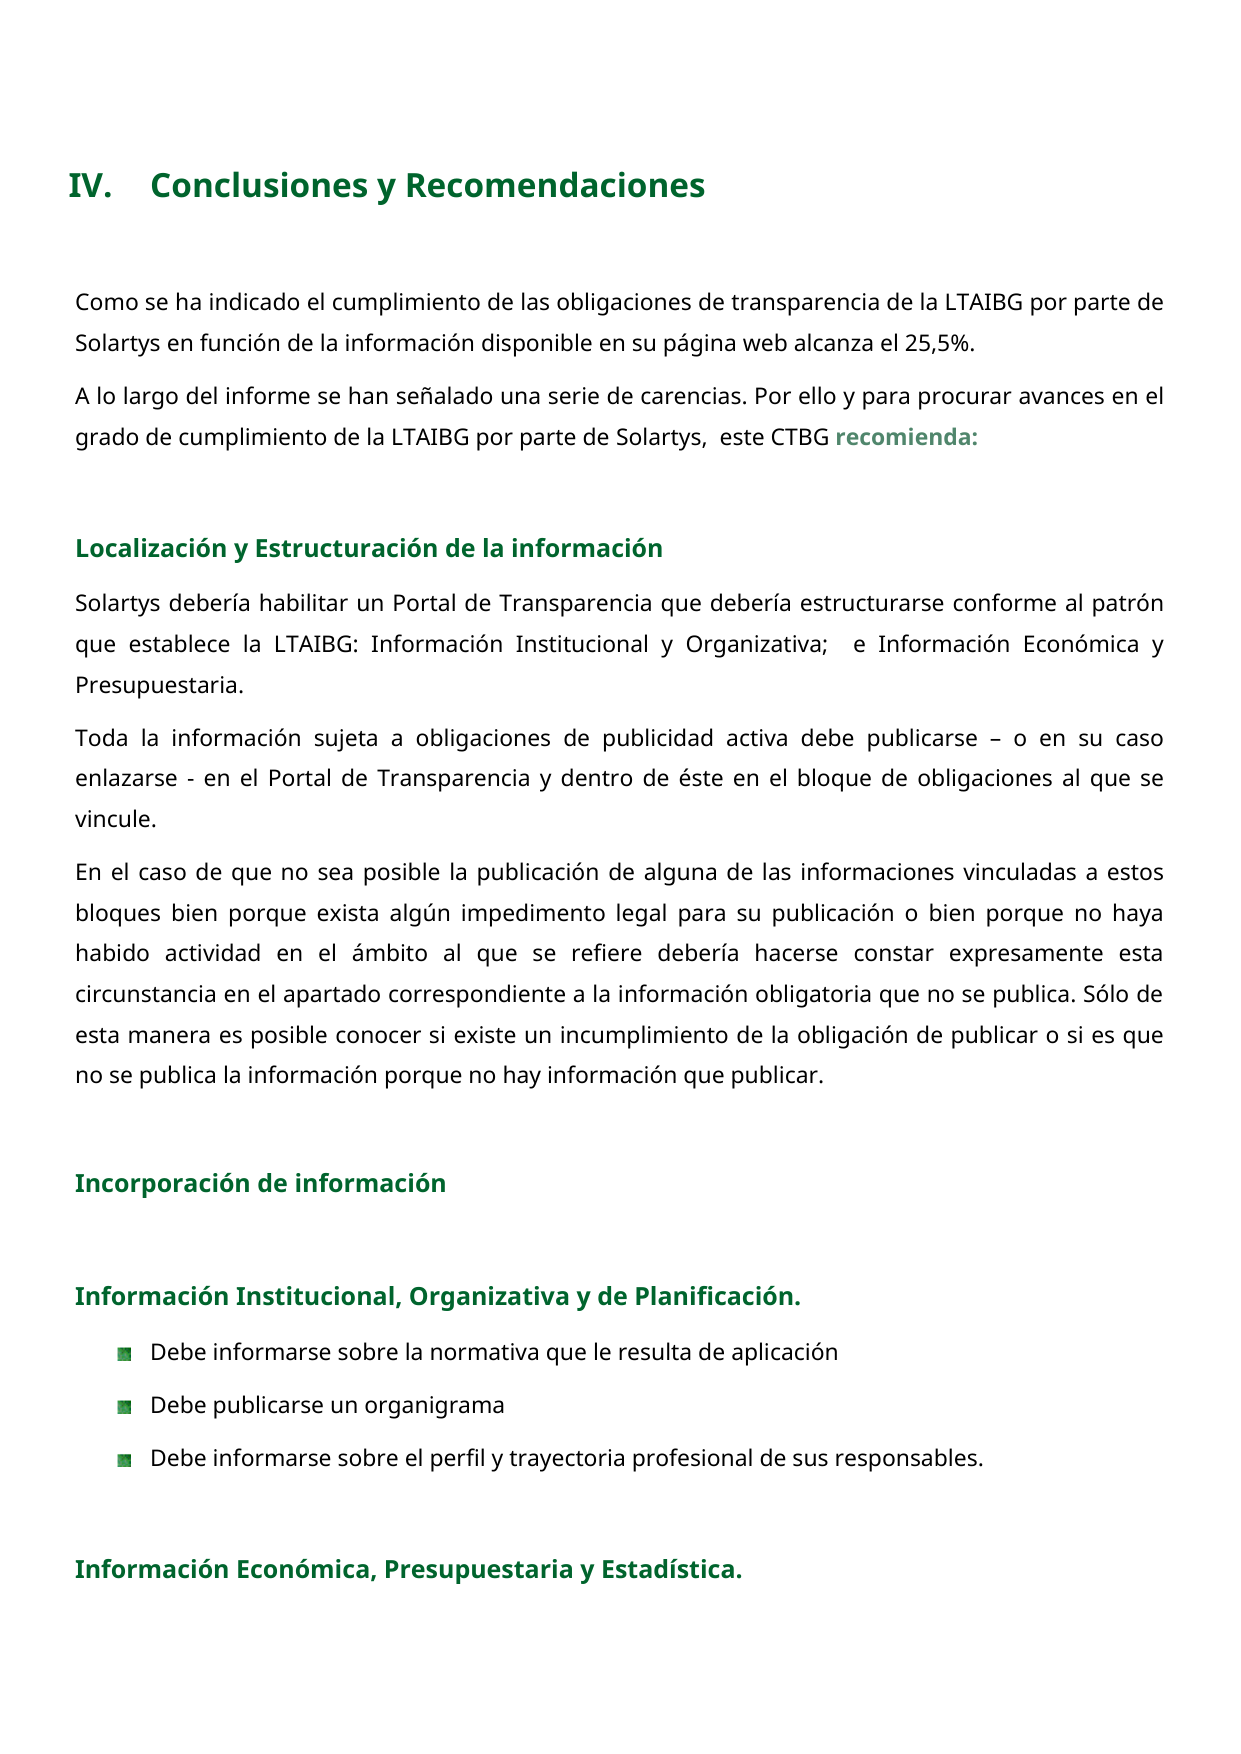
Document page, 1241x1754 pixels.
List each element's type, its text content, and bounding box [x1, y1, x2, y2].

text Toda la información sujeta a obligaciones de publicidad activa debe publicarse – o en su caso enlazarse - en el Portal de Transparencia y dentro de éste en el bloque de obligaciones al que se vincule. [75, 722, 1165, 834]
list Debe informarse sobre el perfil y trayectoria profesional de sus responsables. [112, 1442, 1165, 1473]
text Como se ha indicado el cumplimiento de las obligaciones de transparencia de la LTAIBG por parte de Solartys en función de la información disponible en su página web alcanza el 25,5%. [75, 286, 1165, 358]
text Información Institucional, Organizativa y de Planificación. [75, 1279, 1165, 1313]
text Localización y Estructuración de la información [75, 531, 1165, 565]
text Información Económica, Presupuestaria y Estadística. [75, 1552, 1165, 1586]
list Debe publicarse un organigrama [112, 1389, 1165, 1420]
text Solartys debería habilitar un Portal de Transparencia que debería estructurarse conforme al patrón que establece la LTAIBG: Información Institucional y Organizativa; e Información Económica y Presupuestaria. [75, 587, 1165, 700]
list Debe informarse sobre la normativa que le resulta de aplicación [112, 1336, 1165, 1367]
list Conclusiones y Recomendaciones [112, 162, 1165, 207]
picture [113, 1396, 131, 1414]
picture [113, 1343, 131, 1361]
text En el caso de que no sea posible la publicación de alguna de las informaciones vinculadas a estos bloques bien porque exista algún impedimento legal para su publicación o bien porque no haya habido actividad en el ámbito al que se refiere debería hacerse constar expresamente esta circunstancia en el apartado correspondiente a la información obligatoria que no se publica. Sólo de esta manera es posible conocer si existe un incumplimiento de la obligación de publicar o si es que no se publica la información porque no hay información que publicar. [75, 856, 1165, 1091]
picture [113, 1450, 131, 1467]
text Incorporación de información [75, 1166, 1165, 1199]
text A lo largo del informe se han señalado una serie de carencias. Por ello y para procurar avances en el grado de cumplimiento de la LTAIBG por parte de Solartys, este CTBG recomienda: [75, 380, 1165, 452]
